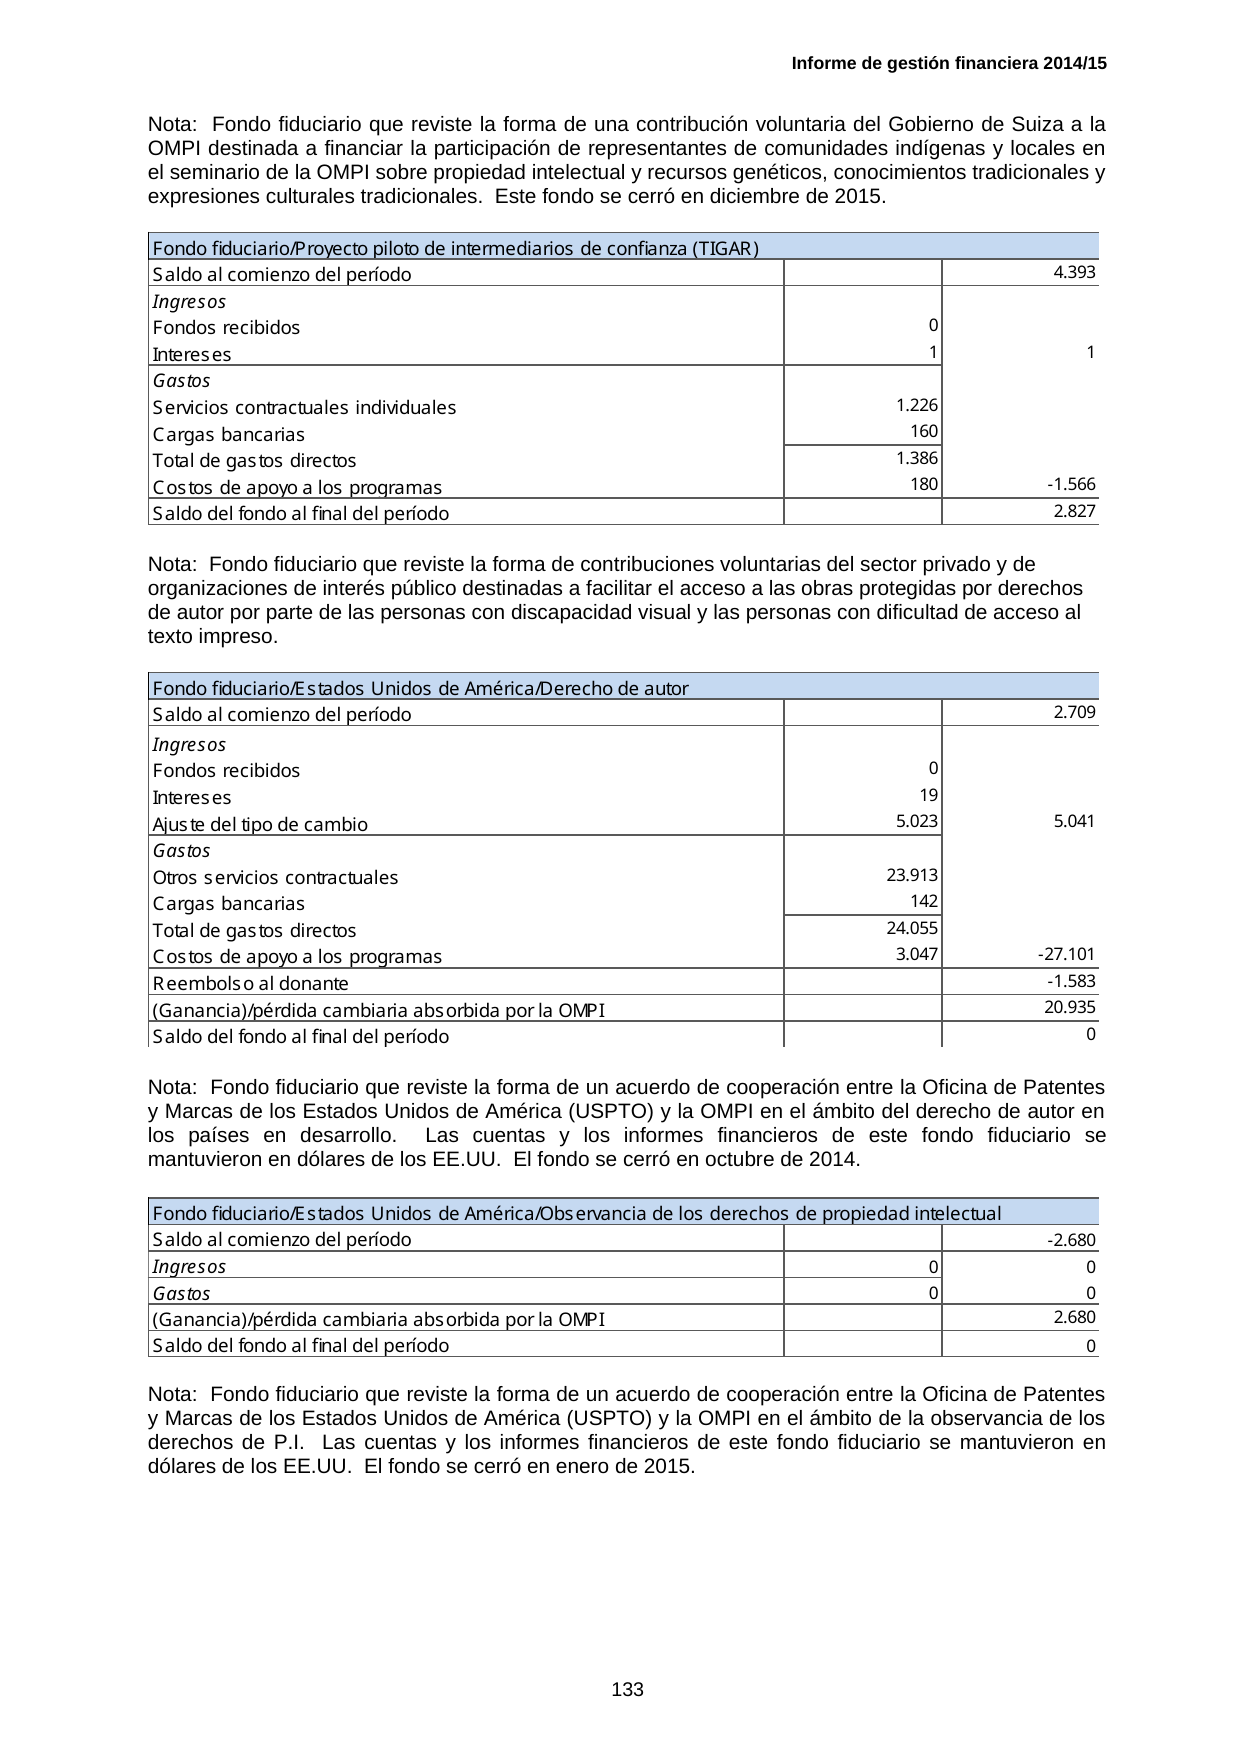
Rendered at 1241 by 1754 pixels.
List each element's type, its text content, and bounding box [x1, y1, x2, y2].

text Nota: Fondo fiduciario que reviste la forma de una contribución voluntaria del Gobierno de Suiza a la OMPI destinada a financiar la participación de representantes de comunidades indígenas y locales en el seminario de la OMPI sobre propiedad intelectual y recursos genéticos, conocimientos tradicionales y expresiones culturales tradicionales. Este fondo se cerró en diciembre de 2015. [148, 112, 1107, 208]
text Nota: Fondo fiduciario que reviste la forma de contribuciones voluntarias del sector privado y de organizaciones de interés público destinadas a facilitar el acceso a las obras protegidas por derechos de autor por parte de las personas con discapacidad visual y las personas con dificultad de acceso al texto impreso. [148, 552, 1107, 648]
text Nota: Fondo fiduciario que reviste la forma de un acuerdo de cooperación entre la Oficina de Patentes y Marcas de los Estados Unidos de América (USPTO) y la OMPI en el ámbito de la observancia de los derechos de P.I. Las cuentas y los informes financieros de este fondo fiduciario se mantuvieron en dólares de los EE.UU. El fondo se cerró en enero de 2015. [148, 1382, 1107, 1478]
text Nota: Fondo fiduciario que reviste la forma de un acuerdo de cooperación entre la Oficina de Patentes y Marcas de los Estados Unidos de América (USPTO) y la OMPI en el ámbito del derecho de autor en los países en desarrollo. Las cuentas y los informes financieros de este fondo fiduciario se mantuvieron en dólares de los EE.UU. El fondo se cerró en octubre de 2014. [148, 1075, 1107, 1171]
